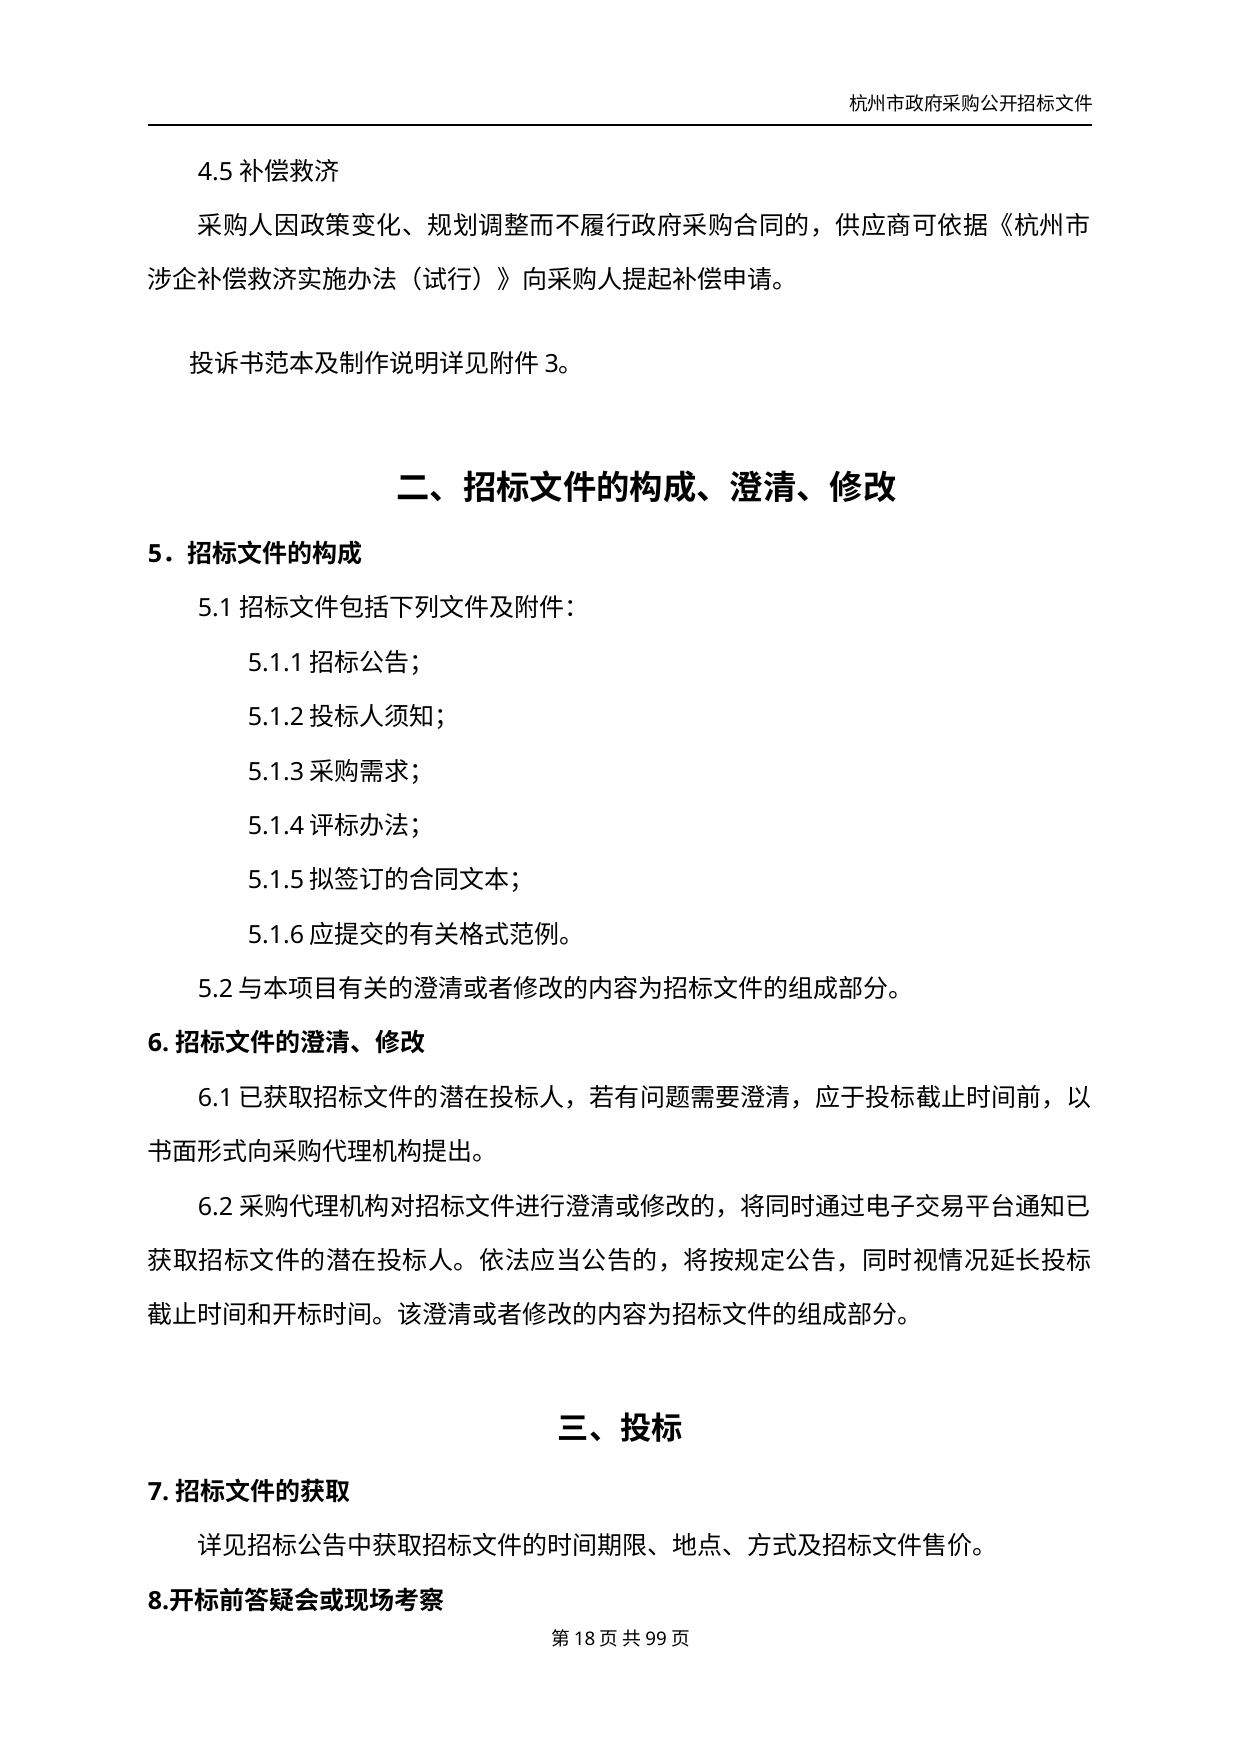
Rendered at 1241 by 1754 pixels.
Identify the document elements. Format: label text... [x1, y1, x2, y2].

text 5.1 招标文件包括下列文件及附件： [148, 588, 1092, 624]
text 三、投标 [148, 1403, 1092, 1449]
text 8.开标前答疑会或现场考察 [148, 1580, 1092, 1616]
text 投诉书范本及制作说明详见附件3。 [148, 343, 1092, 380]
text 4.5 补偿救济 [148, 151, 1092, 187]
text 6. 招标文件的澄清、修改 [148, 1023, 1092, 1059]
text 采购人因政策变化、规划调整而不履行政府采购合同的，供应商可依据《杭州市涉企补偿救济实施办法（试行）》向采购人提起补偿申请。 [148, 206, 1092, 296]
text 二、招标文件的构成、澄清、修改 [148, 461, 1092, 509]
text 6.2 采购代理机构对招标文件进行澄清或修改的，将同时通过电子交易平台通知已获取招标文件的潜在投标人。依法应当公告的，将按规定公告，同时视情况延长投标截止时间和开标时间。该澄清或者修改的内容为招标文件的组成部分。 [148, 1186, 1092, 1331]
text 5.1.3采购需求； [148, 751, 1092, 787]
text 5.1.2投标人须知； [148, 697, 1092, 733]
text 5.1.1招标公告； [148, 642, 1092, 678]
text 5.1.6应提交的有关格式范例。 [148, 914, 1092, 950]
text 5.1.4评标办法； [148, 805, 1092, 842]
text 详见招标公告中获取招标文件的时间期限、地点、方式及招标文件售价。 [148, 1526, 1092, 1562]
text 5．招标文件的构成 [148, 533, 1092, 570]
text 5.1.5拟签订的合同文本； [148, 860, 1092, 896]
text 6.1已获取招标文件的潜在投标人，若有问题需要澄清，应于投标截止时间前，以书面形式向采购代理机构提出。 [148, 1077, 1092, 1168]
text 7. 招标文件的获取 [148, 1471, 1092, 1508]
text 5.2与本项目有关的澄清或者修改的内容为招标文件的组成部分。 [148, 968, 1092, 1005]
